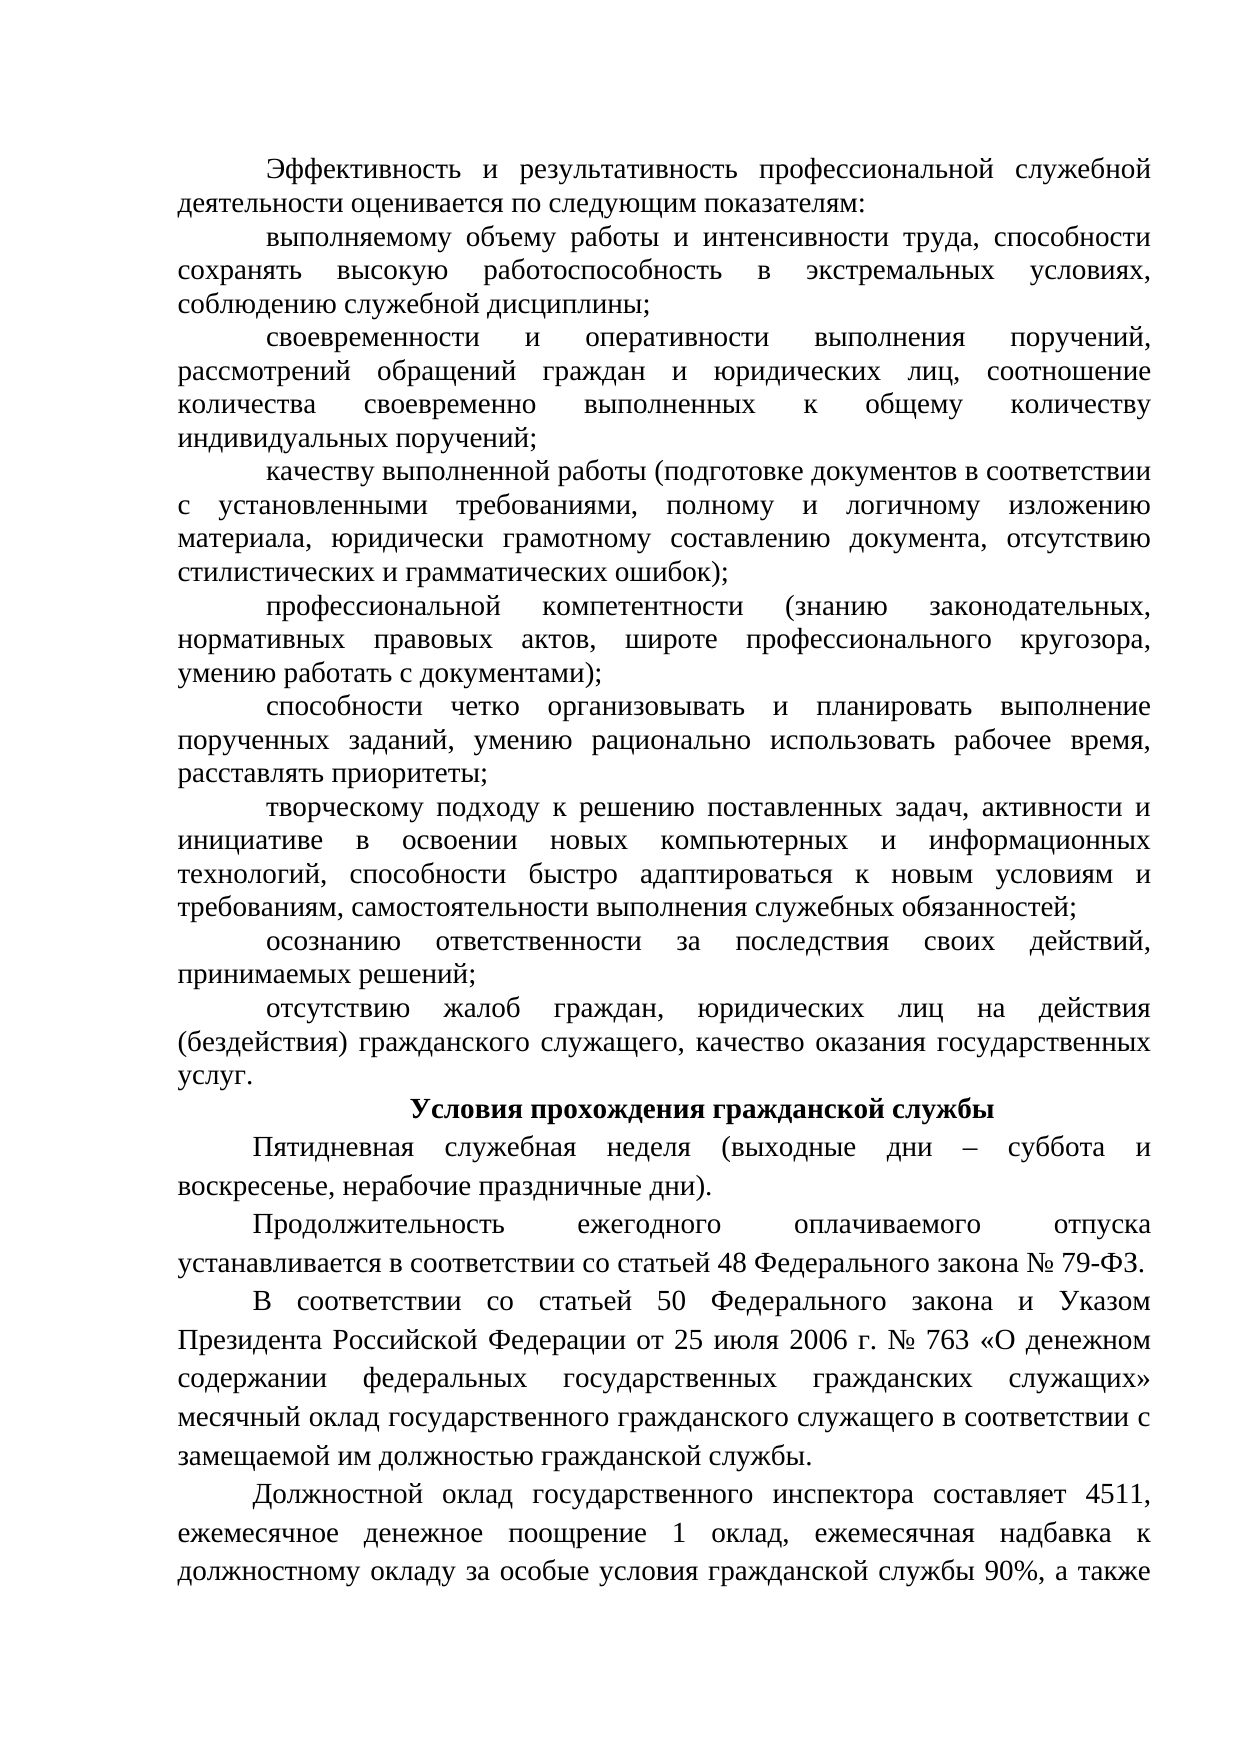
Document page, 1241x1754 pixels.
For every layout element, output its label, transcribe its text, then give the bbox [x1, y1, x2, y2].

text качеству выполненной работы (подготовке документов в соответствии с установленными требованиями, полному и логичному изложению материала, юридически грамотному составлению документа, отсутствию стилистических и грамматических ошибок); [177, 453, 1152, 588]
text отсутствию жалоб граждан, юридических лиц на действия (бездействия) гражданского служащего, качество оказания государственных услуг. [177, 990, 1152, 1091]
text способности четко организовывать и планировать выполнение порученных заданий, умению рационально использовать рабочее время, расставлять приоритеты; [177, 688, 1152, 789]
text Пятидневная служебная неделя (выходные дни – суббота и воскресенье, нерабочие праздничные дни). [177, 1129, 1152, 1201]
text Эффективность и результативность профессиональной служебной деятельности оценивается по следующим показателям: [177, 152, 1152, 219]
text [177, 1476, 1152, 1587]
text выполняемому объему работы и интенсивности труда, способности сохранять высокую работоспособность в экстремальных условиях, соблюдению служебной дисциплины; [177, 219, 1152, 319]
text Продолжительность ежегодного оплачиваемого отпуска устанавливается в соответствии со статьей 48 Федерального закона № 79-ФЗ. [177, 1206, 1152, 1278]
text своевременности и оперативности выполнения поручений, рассмотрений обращений граждан и юридических лиц, соотношение количества своевременно выполненных к общему количеству индивидуальных поручений; [177, 319, 1152, 453]
text Условия прохождения гражданской службы [177, 1091, 1152, 1124]
text творческому подходу к решению поставленных задач, активности и инициативе в освоении новых компьютерных и информационных технологий, способности быстро адаптироваться к новым условиям и требованиям, самостоятельности выполнения служебных обязанностей; [177, 789, 1152, 923]
text осознанию ответственности за последствия своих действий, принимаемых решений; [177, 923, 1152, 990]
text профессиональной компетентности (знанию законодательных, нормативных правовых актов, широте профессионального кругозора, умению работать с документами); [177, 588, 1152, 688]
text В соответствии со статьей 50 Федерального закона и Указом Президента Российской Федерации от 25 июля 2006 г. № 763 «О денежном содержании федеральных государственных гражданских служащих» месячный оклад государственного гражданского служащего в соответствии с замещаемой им должностью гражданской службы. [177, 1283, 1152, 1471]
